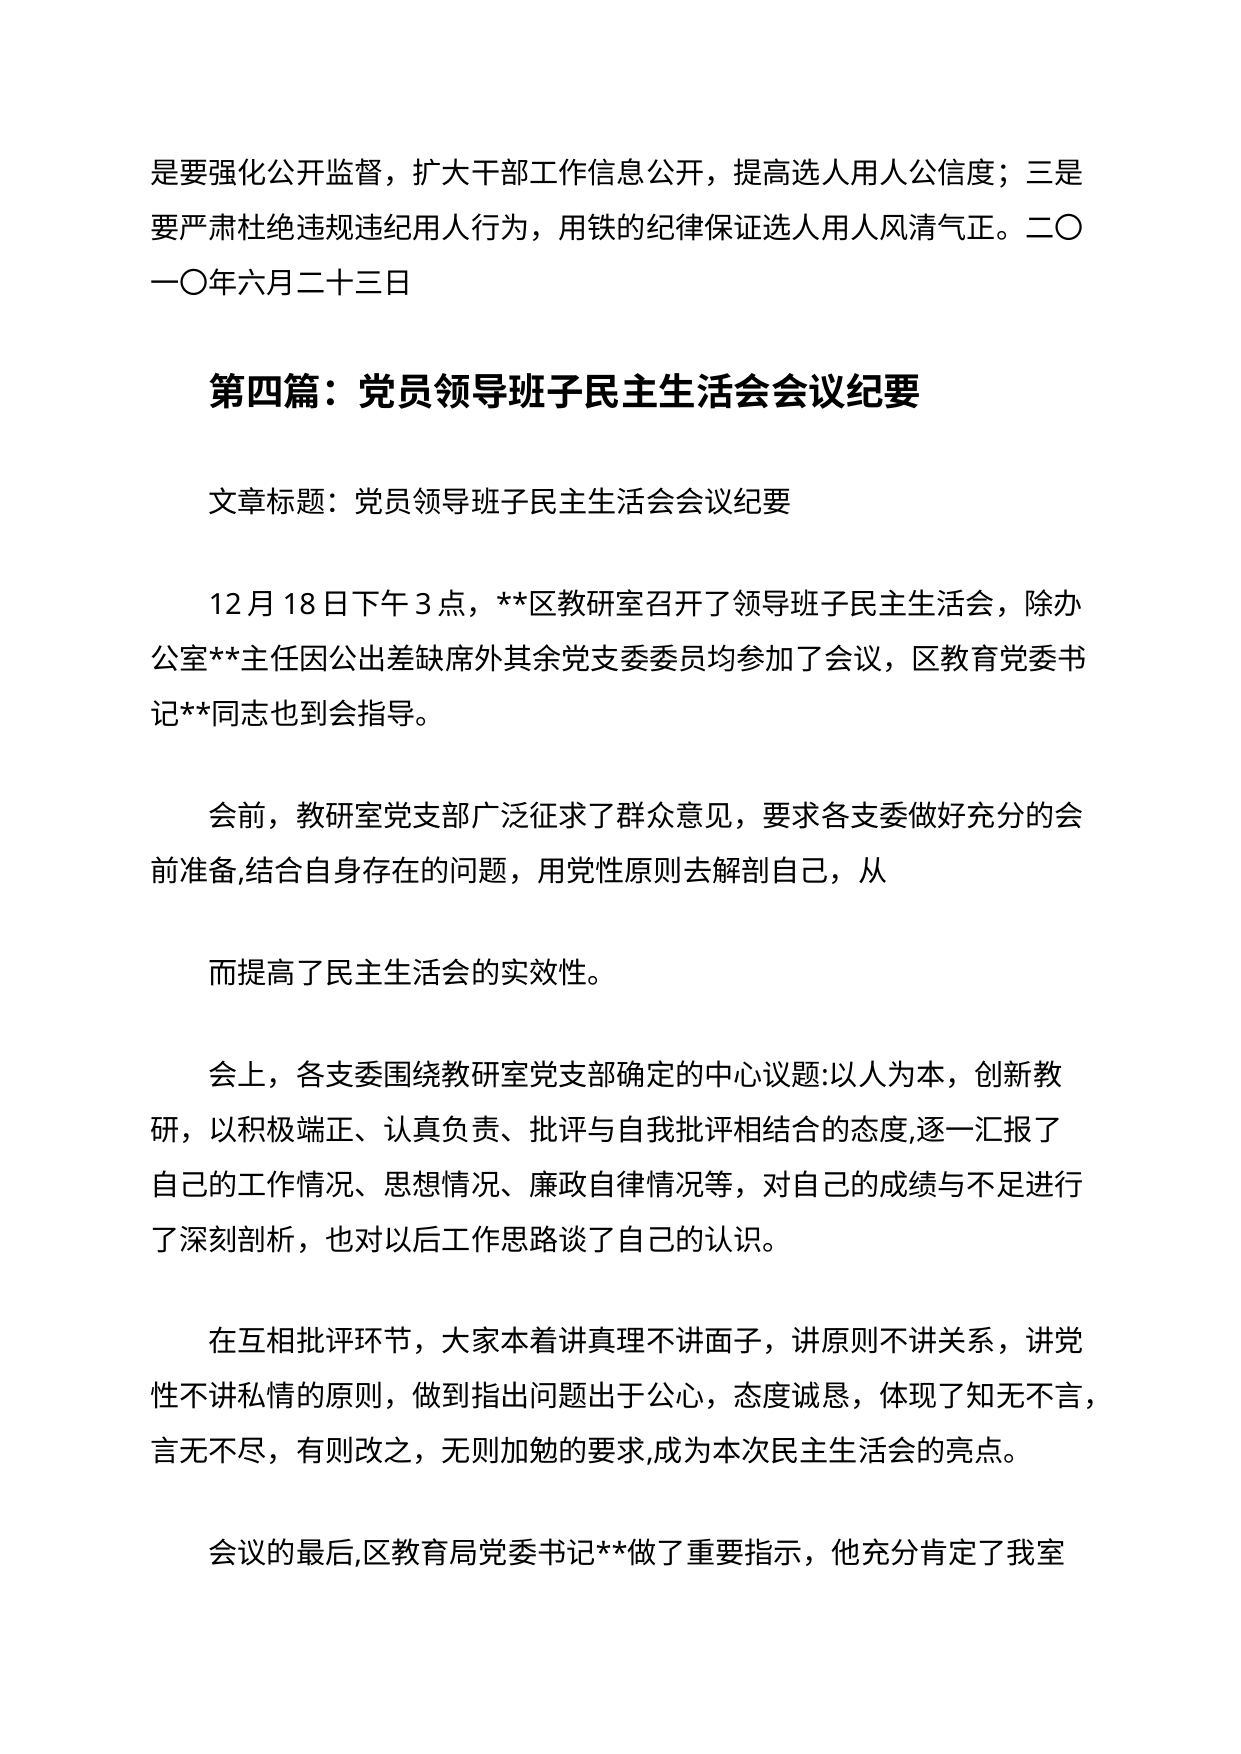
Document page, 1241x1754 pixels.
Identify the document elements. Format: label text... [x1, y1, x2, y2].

text 12月18日下午3点，**区教研室召开了领导班子民主生活会，除办公室**主任因公出差缺席外其余党支委委员均参加了会议，区教育党委书记**同志也到会指导。 [150, 581, 1090, 733]
text 文章标题：党员领导班子民主生活会会议纪要 [150, 479, 1090, 521]
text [150, 150, 1090, 302]
text 在互相批评环节，大家本着讲真理不讲面子，讲原则不讲关系，讲党性不讲私情的原则，做到指出问题出于公心，态度诚恳，体现了知无不言，言无不尽，有则改之，无则加勉的要求,成为本次民主生活会的亮点。 [150, 1318, 1090, 1470]
text 会前，教研室党支部广泛征求了群众意见，要求各支委做好充分的会前准备,结合自身存在的问题，用党性原则去解剖自己，从 [150, 793, 1090, 890]
text 会上，各支委围绕教研室党支部确定的中心议题:以人为本，创新教研，以积极端正、认真负责、批评与自我批评相结合的态度,逐一汇报了自己的工作情况、思想情况、廉政自律情况等，对自己的成绩与不足进行了深刻剖析，也对以后工作思路谈了自己的认识。 [150, 1051, 1090, 1258]
text 而提高了民主生活会的实效性。 [150, 949, 1090, 992]
text 第四篇：党员领导班子民主生活会会议纪要 [150, 362, 1090, 416]
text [150, 1530, 1090, 1572]
